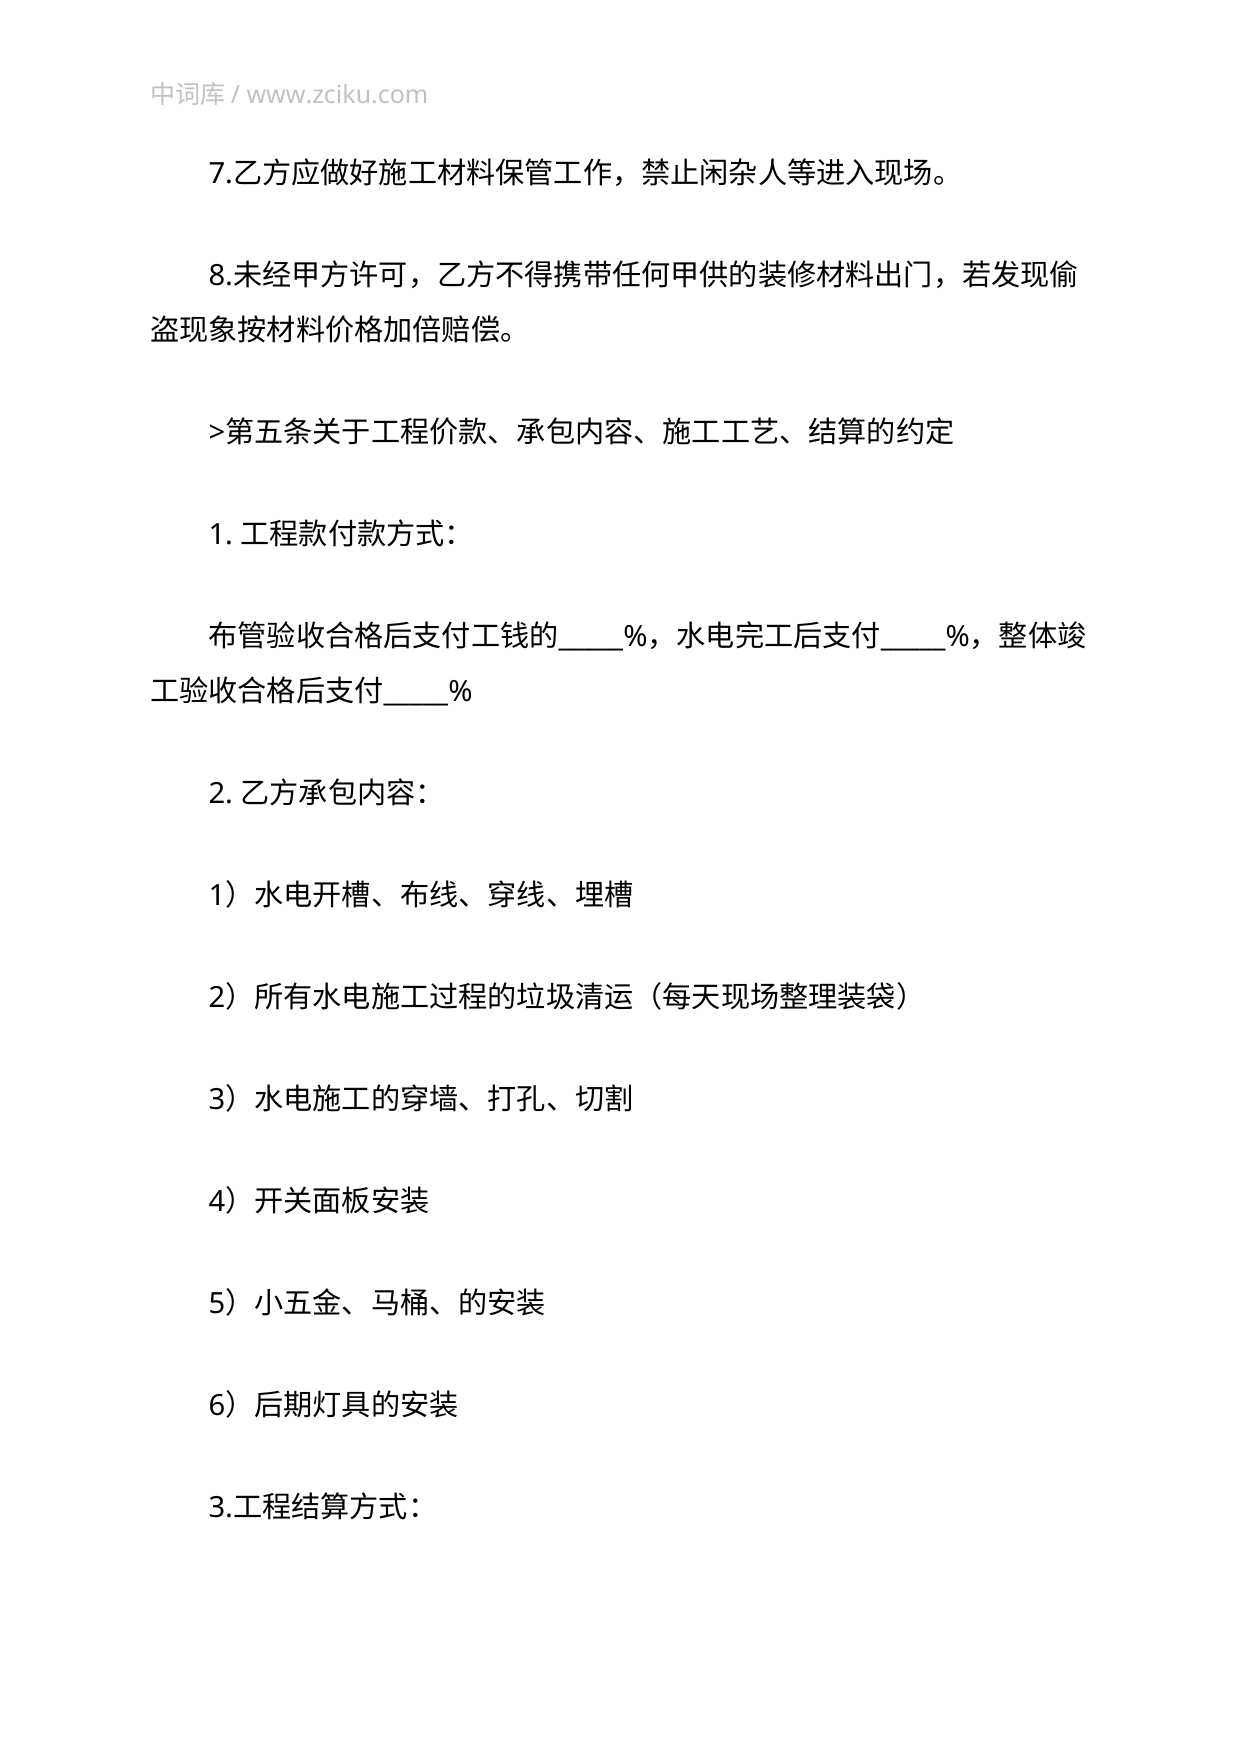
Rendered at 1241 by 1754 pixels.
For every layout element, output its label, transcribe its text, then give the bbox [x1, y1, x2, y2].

text 1）水电开槽、布线、穿线、埋槽 [150, 872, 1090, 914]
text 4）开关面板安装 [150, 1178, 1090, 1220]
text 2. 乙方承包内容： [150, 770, 1090, 812]
text 7.乙方应做好施工材料保管工作，禁止闲杂人等进入现场。 [150, 150, 1090, 192]
text 3）水电施工的穿墙、打孔、切割 [150, 1076, 1090, 1118]
text 1. 工程款付款方式： [150, 511, 1090, 553]
text 2）所有水电施工过程的垃圾清运（每天现场整理装袋） [150, 974, 1090, 1016]
text 8.未经甲方许可，乙方不得携带任何甲供的装修材料出门，若发现偷盗现象按材料价格加倍赔偿。 [150, 252, 1090, 349]
text 布管验收合格后支付工钱的_____%，水电完工后支付_____%，整体竣工验收合格后支付_____% [150, 613, 1090, 710]
text >第五条关于工程价款、承包内容、施工工艺、结算的约定 [150, 409, 1090, 451]
text 6）后期灯具的安装 [150, 1382, 1090, 1424]
text 3.工程结算方式： [150, 1483, 1090, 1526]
text 5）小五金、马桶、的安装 [150, 1279, 1090, 1322]
